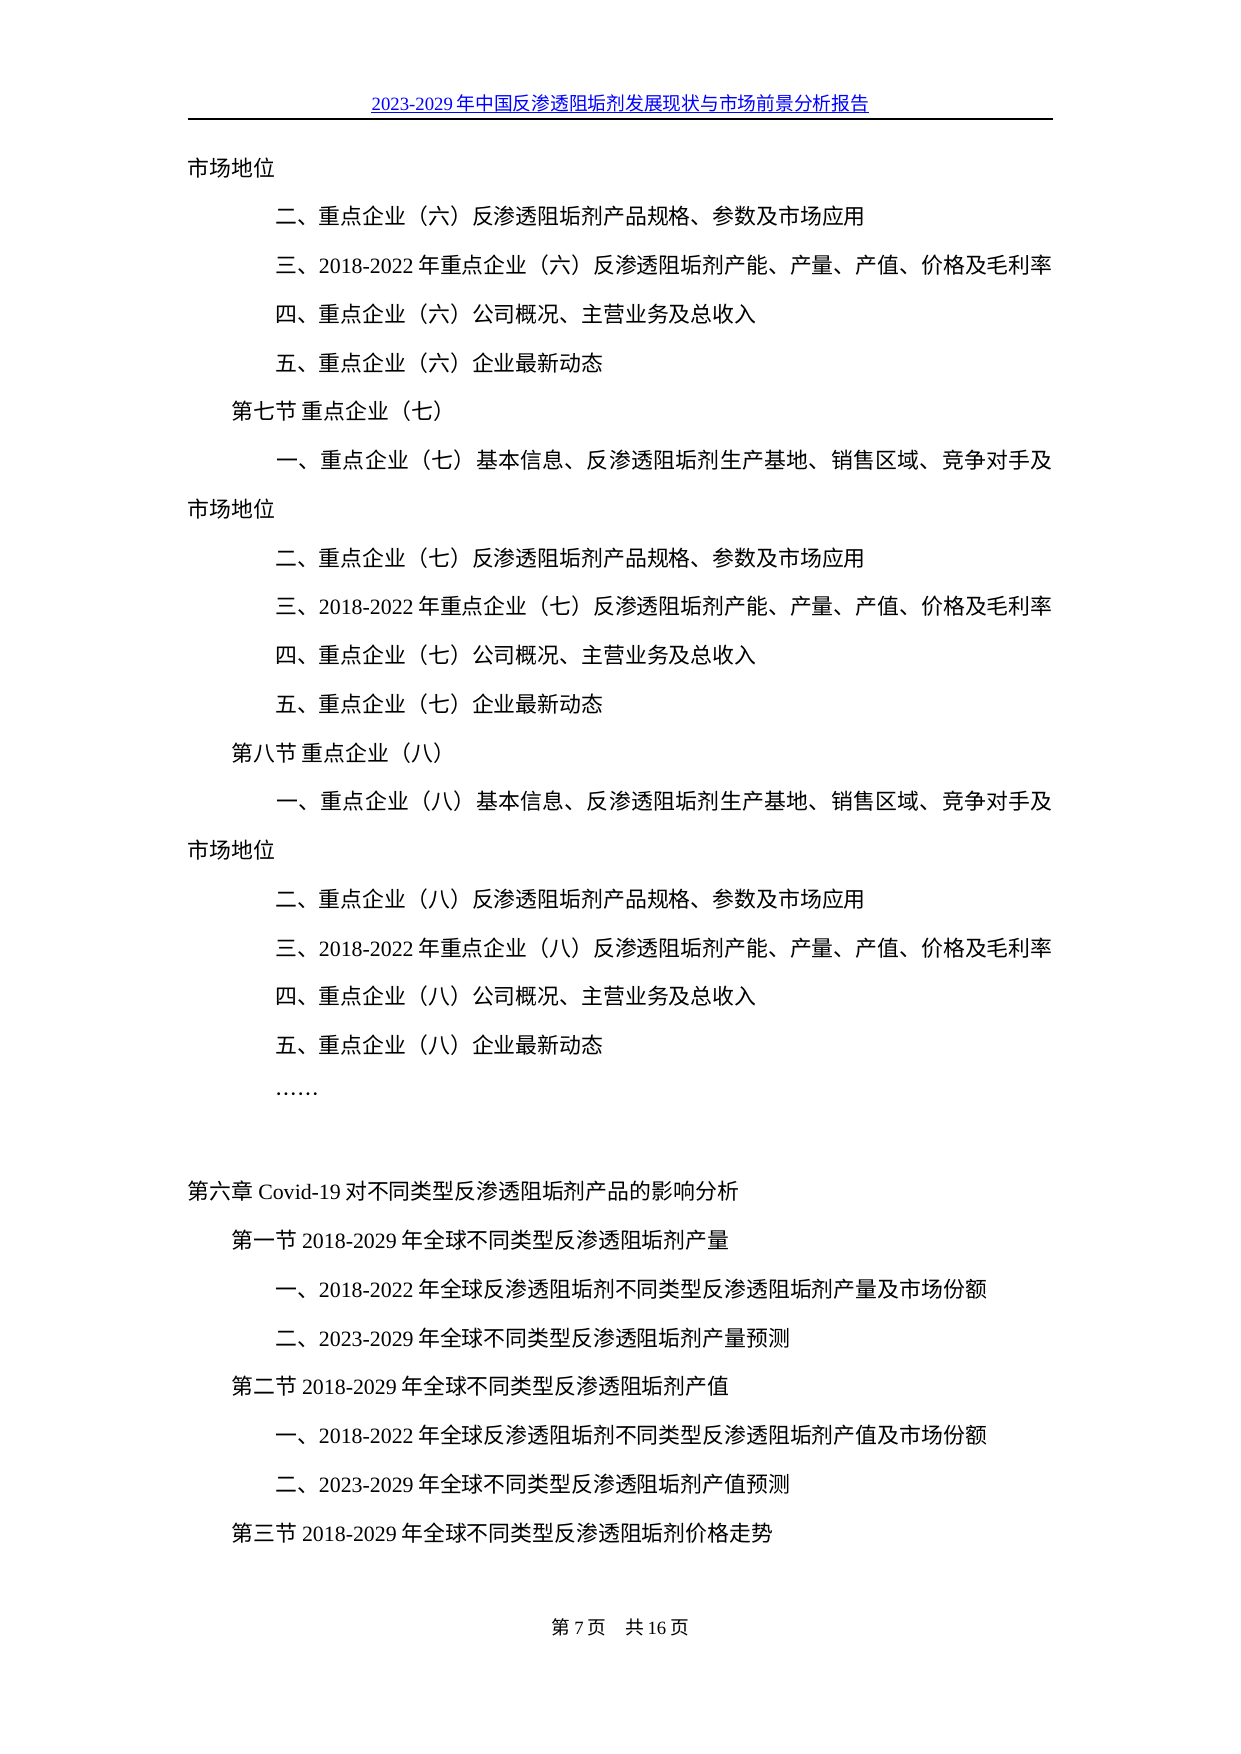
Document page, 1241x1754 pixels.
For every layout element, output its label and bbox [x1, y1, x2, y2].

text [187, 150, 1053, 1548]
